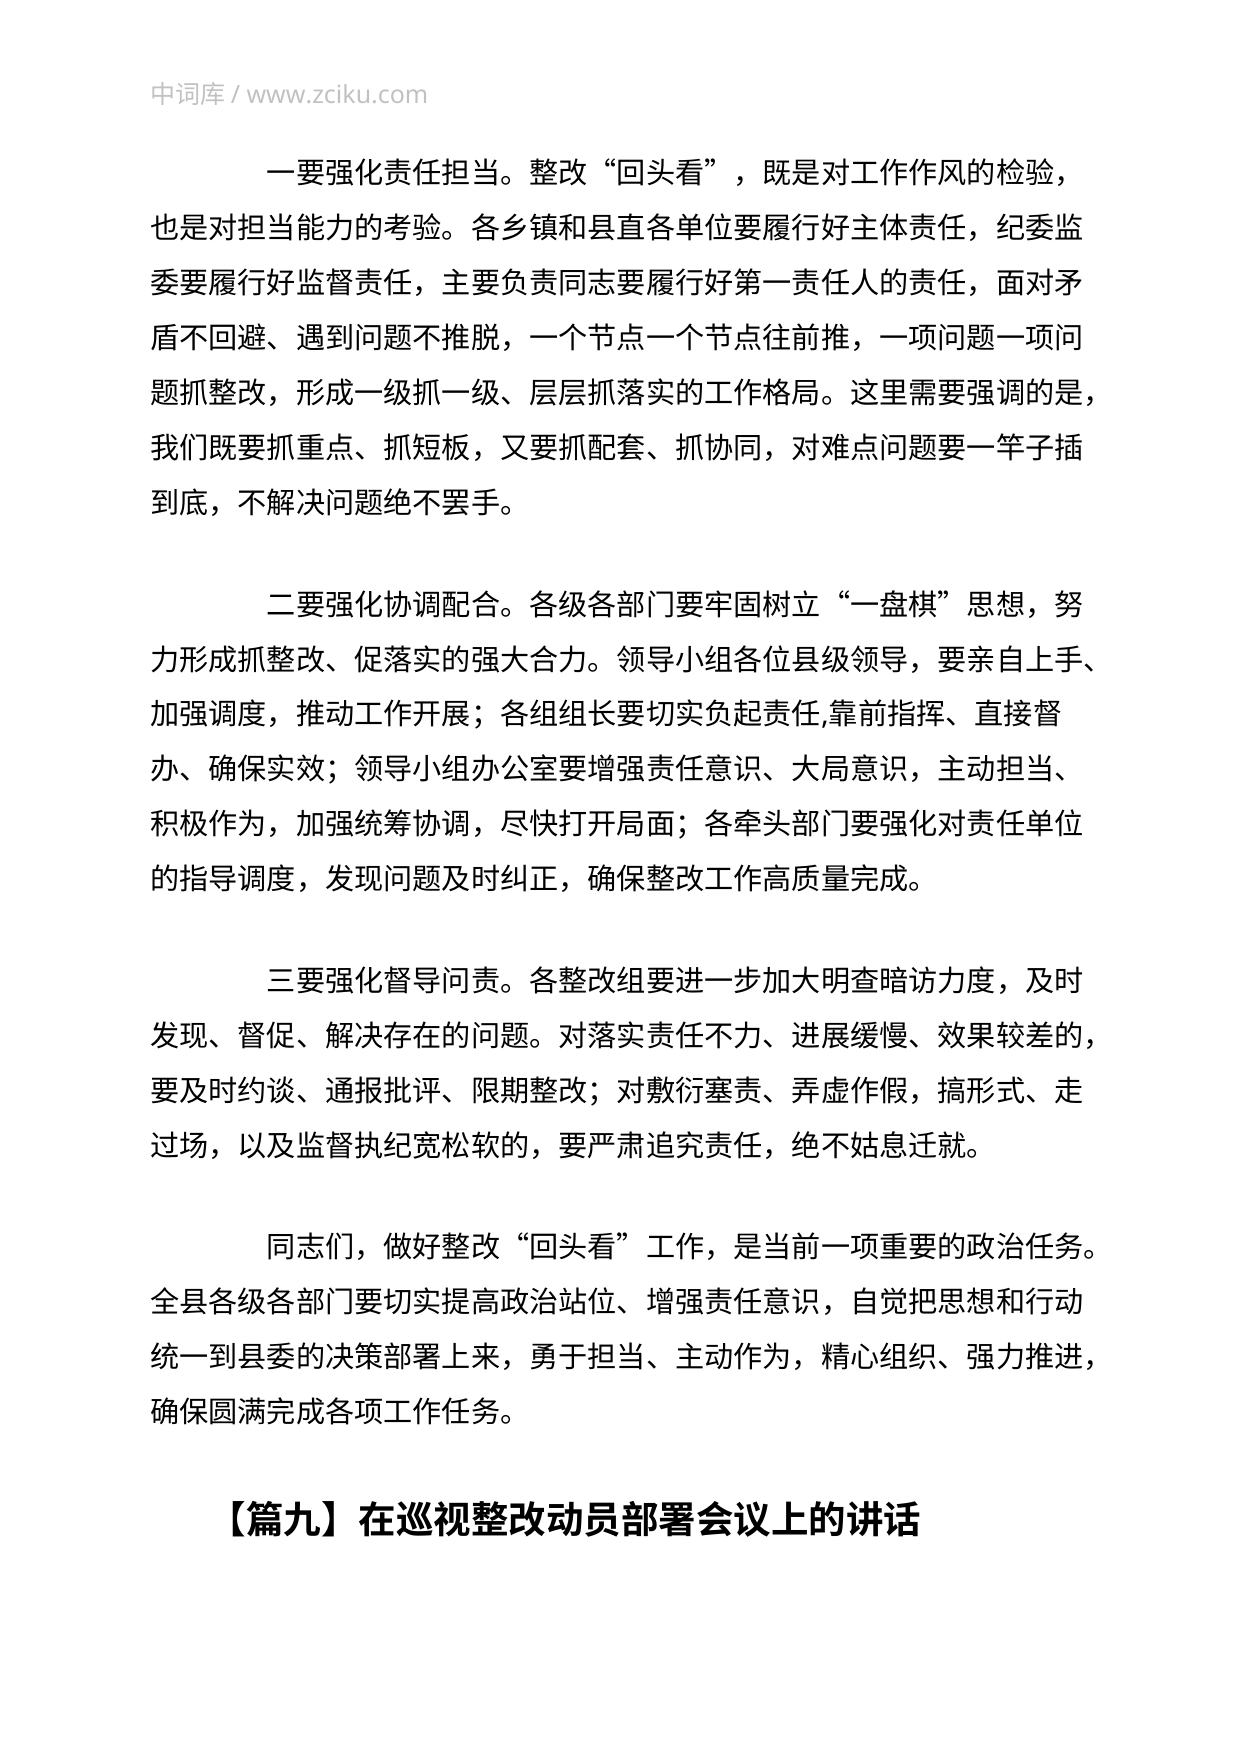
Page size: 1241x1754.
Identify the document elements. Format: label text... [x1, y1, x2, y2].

text 一要强化责任担当。整改“回头看”，既是对工作作风的检验，也是对担当能力的考验。各乡镇和县直各单位要履行好主体责任，纪委监委要履行好监督责任，主要负责同志要履行好第一责任人的责任，面对矛盾不回避、遇到问题不推脱，一个节点一个节点往前推，一项问题一项问题抓整改，形成一级抓一级、层层抓落实的工作格局。这里需要强调的是，我们既要抓重点、抓短板，又要抓配套、抓协同，对难点问题要一竿子插到底，不解决问题绝不罢手。 [150, 150, 1090, 522]
text 三要强化督导问责。各整改组要进一步加大明查暗访力度，及时发现、督促、解决存在的问题。对落实责任不力、进展缓慢、效果较差的，要及时约谈、通报批评、限期整改；对敷衍塞责、弄虚作假，搞形式、走过场，以及监督执纪宽松软的，要严肃追究责任，绝不姑息迁就。 [150, 957, 1090, 1164]
text 同志们，做好整改“回头看”工作，是当前一项重要的政治任务。全县各级各部门要切实提高政治站位、增强责任意识，自觉把思想和行动统一到县委的决策部署上来，勇于担当、主动作为，精心组织、强力推进，确保圆满完成各项工作任务。 [150, 1224, 1090, 1431]
text 二要强化协调配合。各级各部门要牢固树立“一盘棋”思想，努力形成抓整改、促落实的强大合力。领导小组各位县级领导，要亲自上手、加强调度，推动工作开展；各组组长要切实负起责任,靠前指挥、直接督办、确保实效；领导小组办公室要增强责任意识、大局意识，主动担当、积极作为，加强统筹协调，尽快打开局面；各牵头部门要强化对责任单位的指导调度，发现问题及时纠正，确保整改工作高质量完成。 [150, 581, 1090, 898]
text 【篇九】在巡视整改动员部署会议上的讲话 [150, 1490, 1090, 1545]
